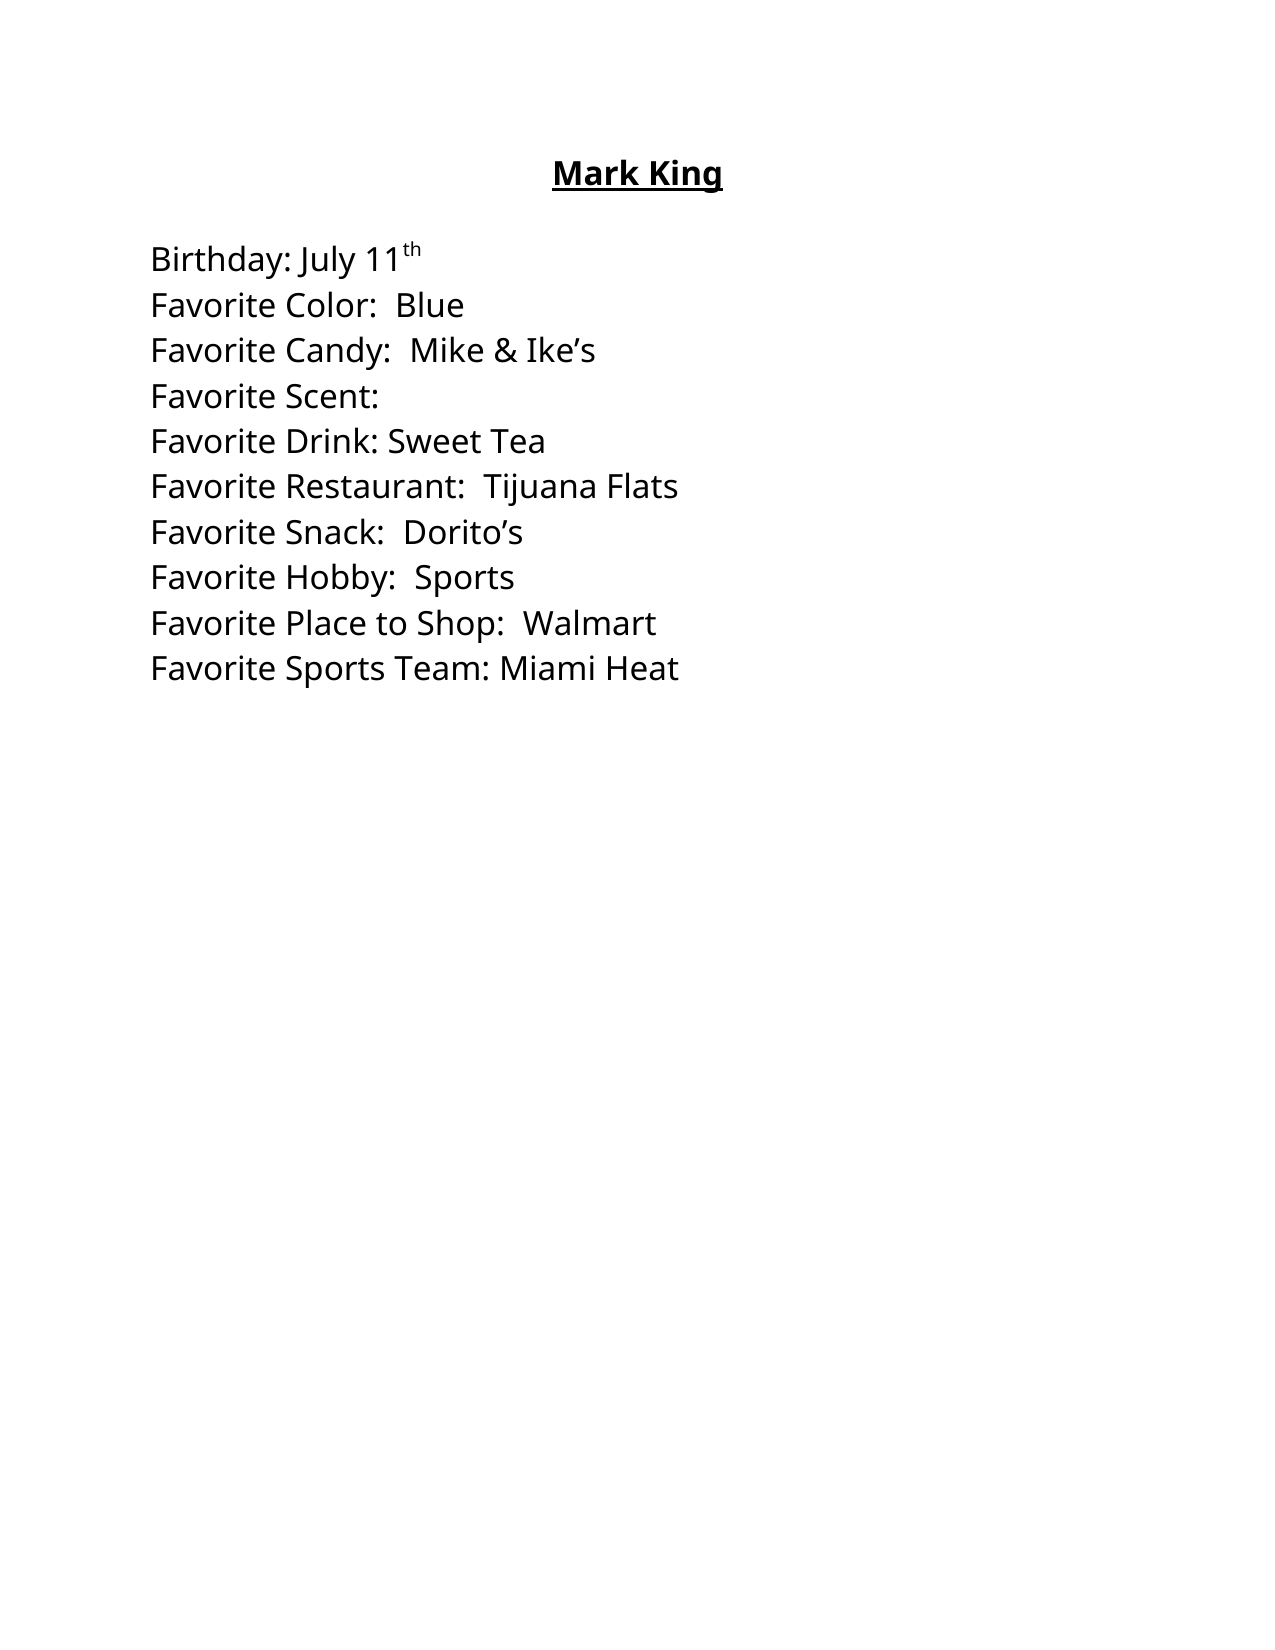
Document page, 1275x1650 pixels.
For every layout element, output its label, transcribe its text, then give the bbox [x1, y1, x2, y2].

text Favorite Restaurant: Tijuana Flats [150, 463, 1125, 509]
text Favorite Color: Blue [150, 282, 1125, 327]
text Favorite Drink: Sweet Tea [150, 418, 1125, 463]
text Favorite Scent: [150, 372, 1125, 418]
text Mark King [150, 150, 1125, 195]
text Favorite Candy: Mike & Ike’s [150, 327, 1125, 372]
text Favorite Hobby: Sports [150, 554, 1125, 599]
text Favorite Sports Team: Miami Heat [150, 645, 1125, 690]
text Favorite Place to Shop: Walmart [150, 599, 1125, 645]
text Birthday: July 11th [150, 236, 1125, 282]
text Favorite Snack: Dorito’s [150, 509, 1125, 554]
